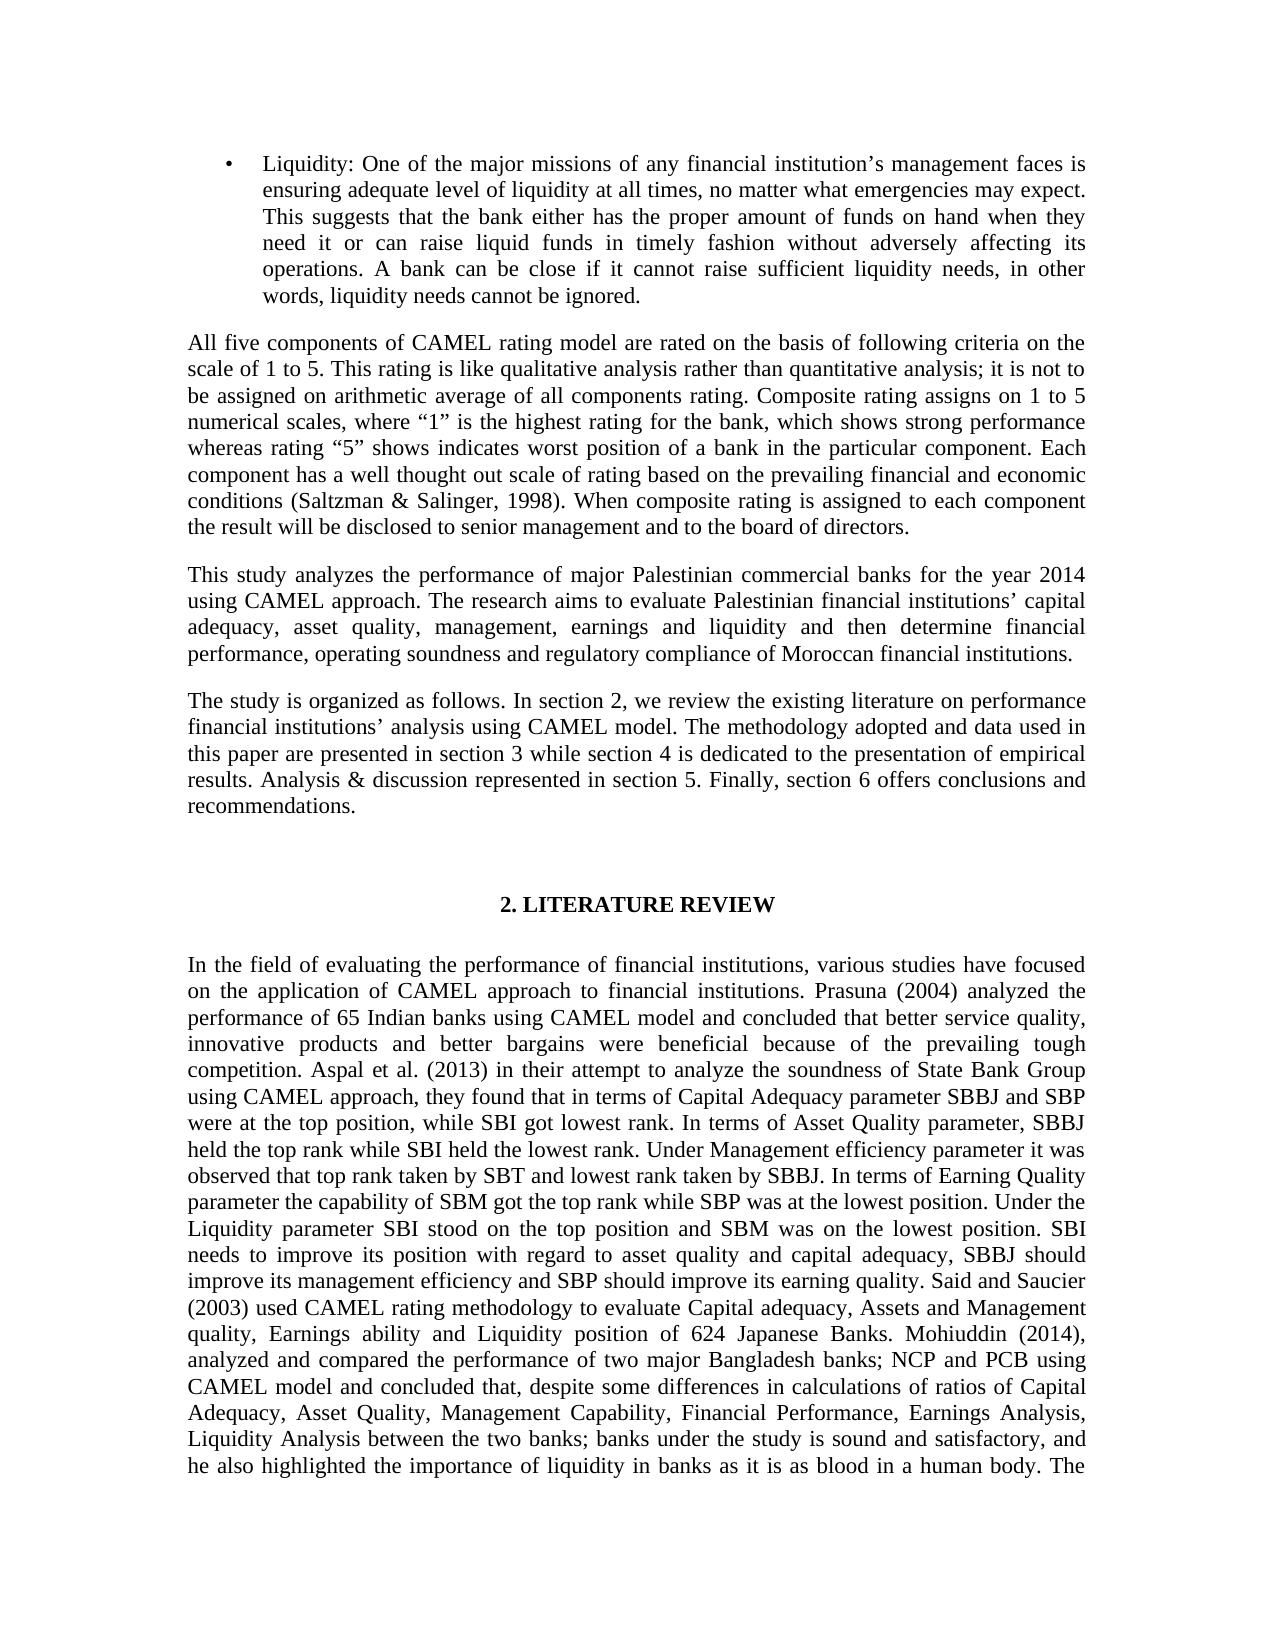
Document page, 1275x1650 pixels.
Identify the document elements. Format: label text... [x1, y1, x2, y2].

text All five components of CAMEL rating model are rated on the basis of following criteria on the scale of 1 to 5. This rating is like qualitative analysis rather than quantitative analysis; it is not to be assigned on arithmetic average of all components rating. Composite rating assigns on 1 to 5 numerical scales, where “1” is the highest rating for the bank, which shows strong performance whereas rating “5” shows indicates worst position of a bank in the particular component. Each component has a well thought out scale of rating based on the prevailing financial and economic conditions (Saltzman & Salinger, 1998). When composite rating is assigned to each component the result will be disclosed to senior management and to the board of directors. [187, 329, 1087, 540]
text This study analyzes the performance of major Palestinian commercial banks for the year 2014 using CAMEL approach. The research aims to evaluate Palestinian financial institutions’ capital adequacy, asset quality, management, earnings and liquidity and then determine financial performance, operating soundness and regulatory compliance of Moroccan financial institutions. [187, 561, 1087, 666]
text The study is organized as follows. In section 2, we review the existing literature on performance financial institutions’ analysis using CAMEL model. The methodology adopted and data used in this paper are presented in section 3 while section 4 is dedicated to the presentation of empirical results. Analysis & discussion represented in section 5. Finally, section 6 offers conclusions and recommendations. [187, 687, 1087, 819]
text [187, 951, 1087, 1478]
list Liquidity: One of the major missions of any financial institution’s management faces is ensuring adequate level of liquidity at all times, no matter what emergencies may expect. This suggests that the bank either has the proper amount of funds on hand when they need it or can raise liquid funds in timely fashion without adversely affecting its operations. A bank can be close if it cannot raise sufficient liquidity needs, in other words, liquidity needs cannot be ignored. [225, 150, 1087, 308]
text 2. LITERATURE REVIEW [187, 891, 1087, 917]
